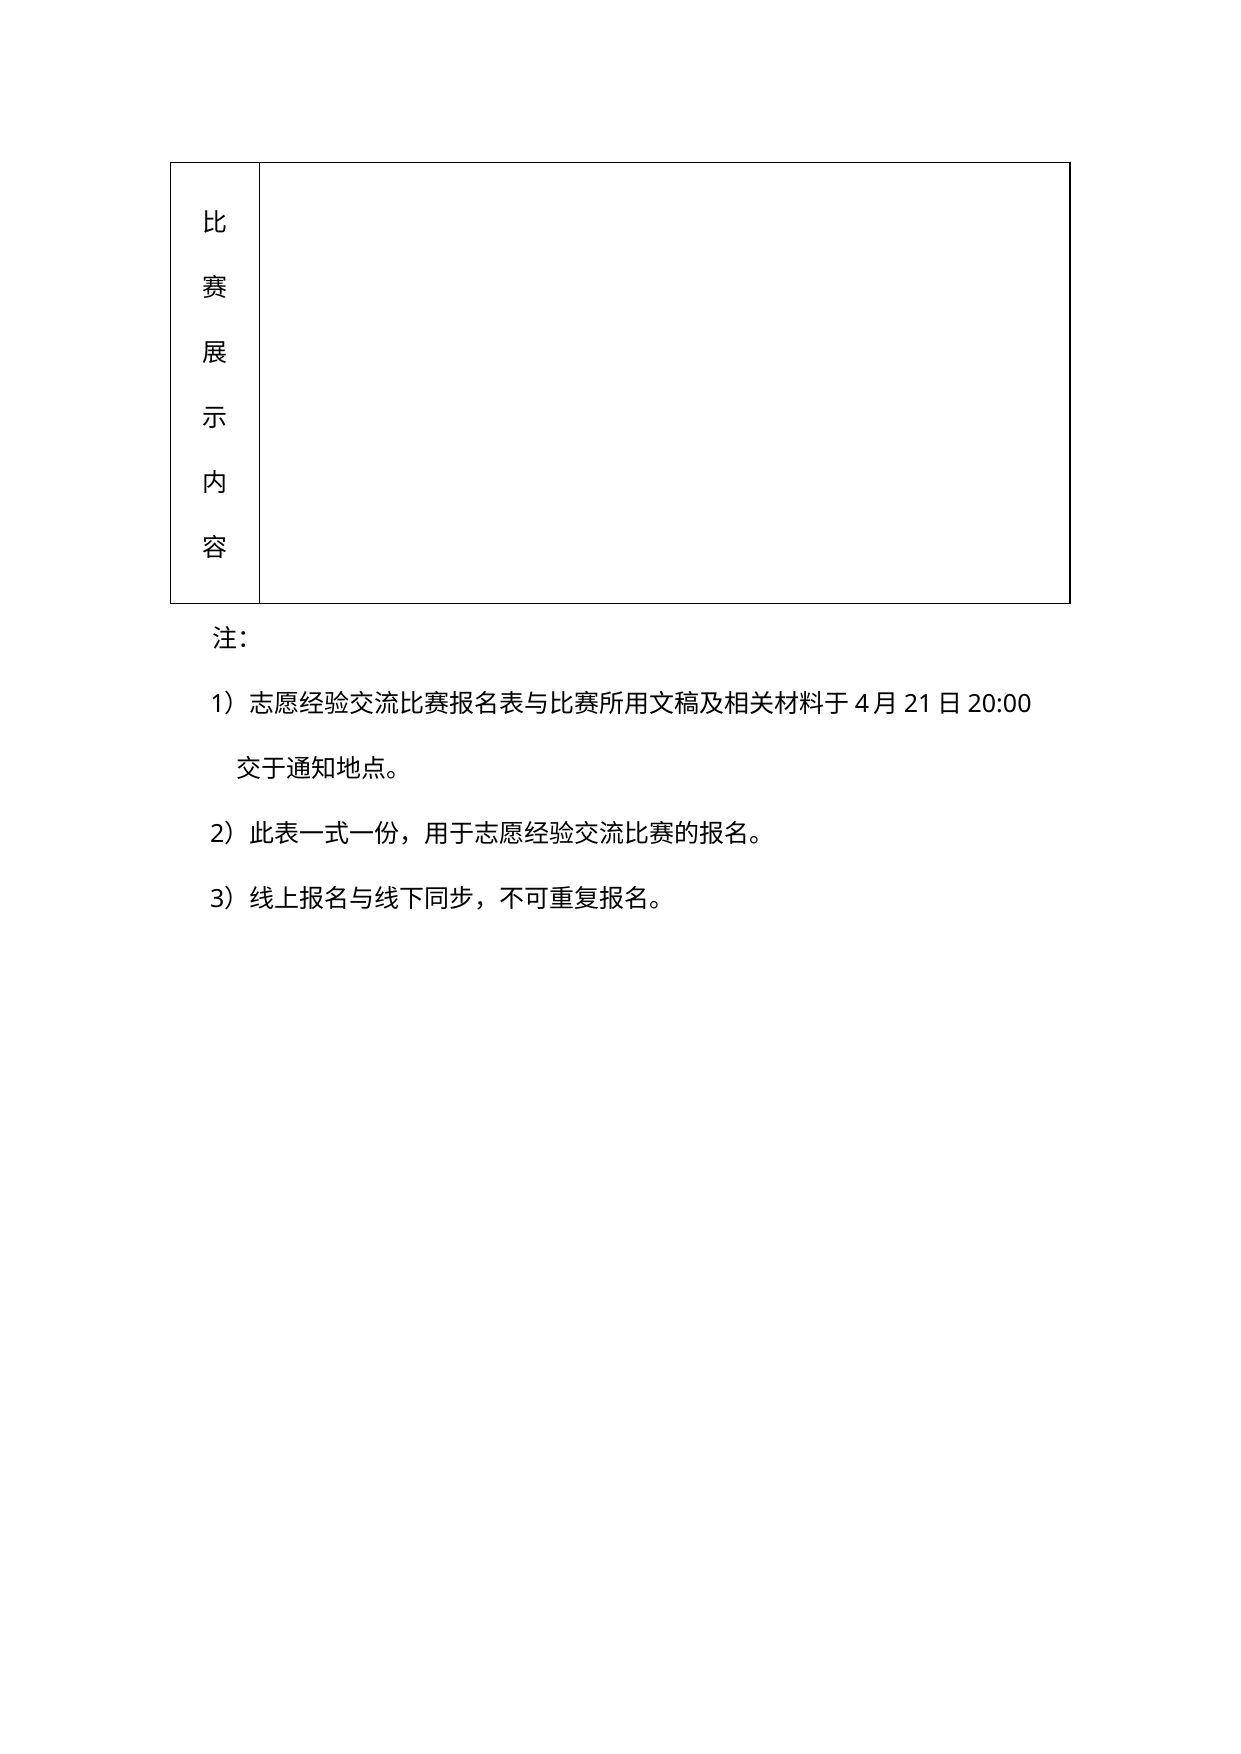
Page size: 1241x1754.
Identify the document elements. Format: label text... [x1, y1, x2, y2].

text 1）志愿经验交流比赛报名表与比赛所用文稿及相关材料于4月21日20:00交于通知地点。 [210, 669, 1053, 799]
text 注： [187, 604, 1053, 669]
table_cell 比 赛 展 示 内 容 [171, 163, 259, 603]
text 2）此表一式一份，用于志愿经验交流比赛的报名。 [210, 799, 1053, 864]
table_cell [260, 163, 1069, 603]
text 3）线上报名与线下同步，不可重复报名。 [210, 864, 1053, 929]
